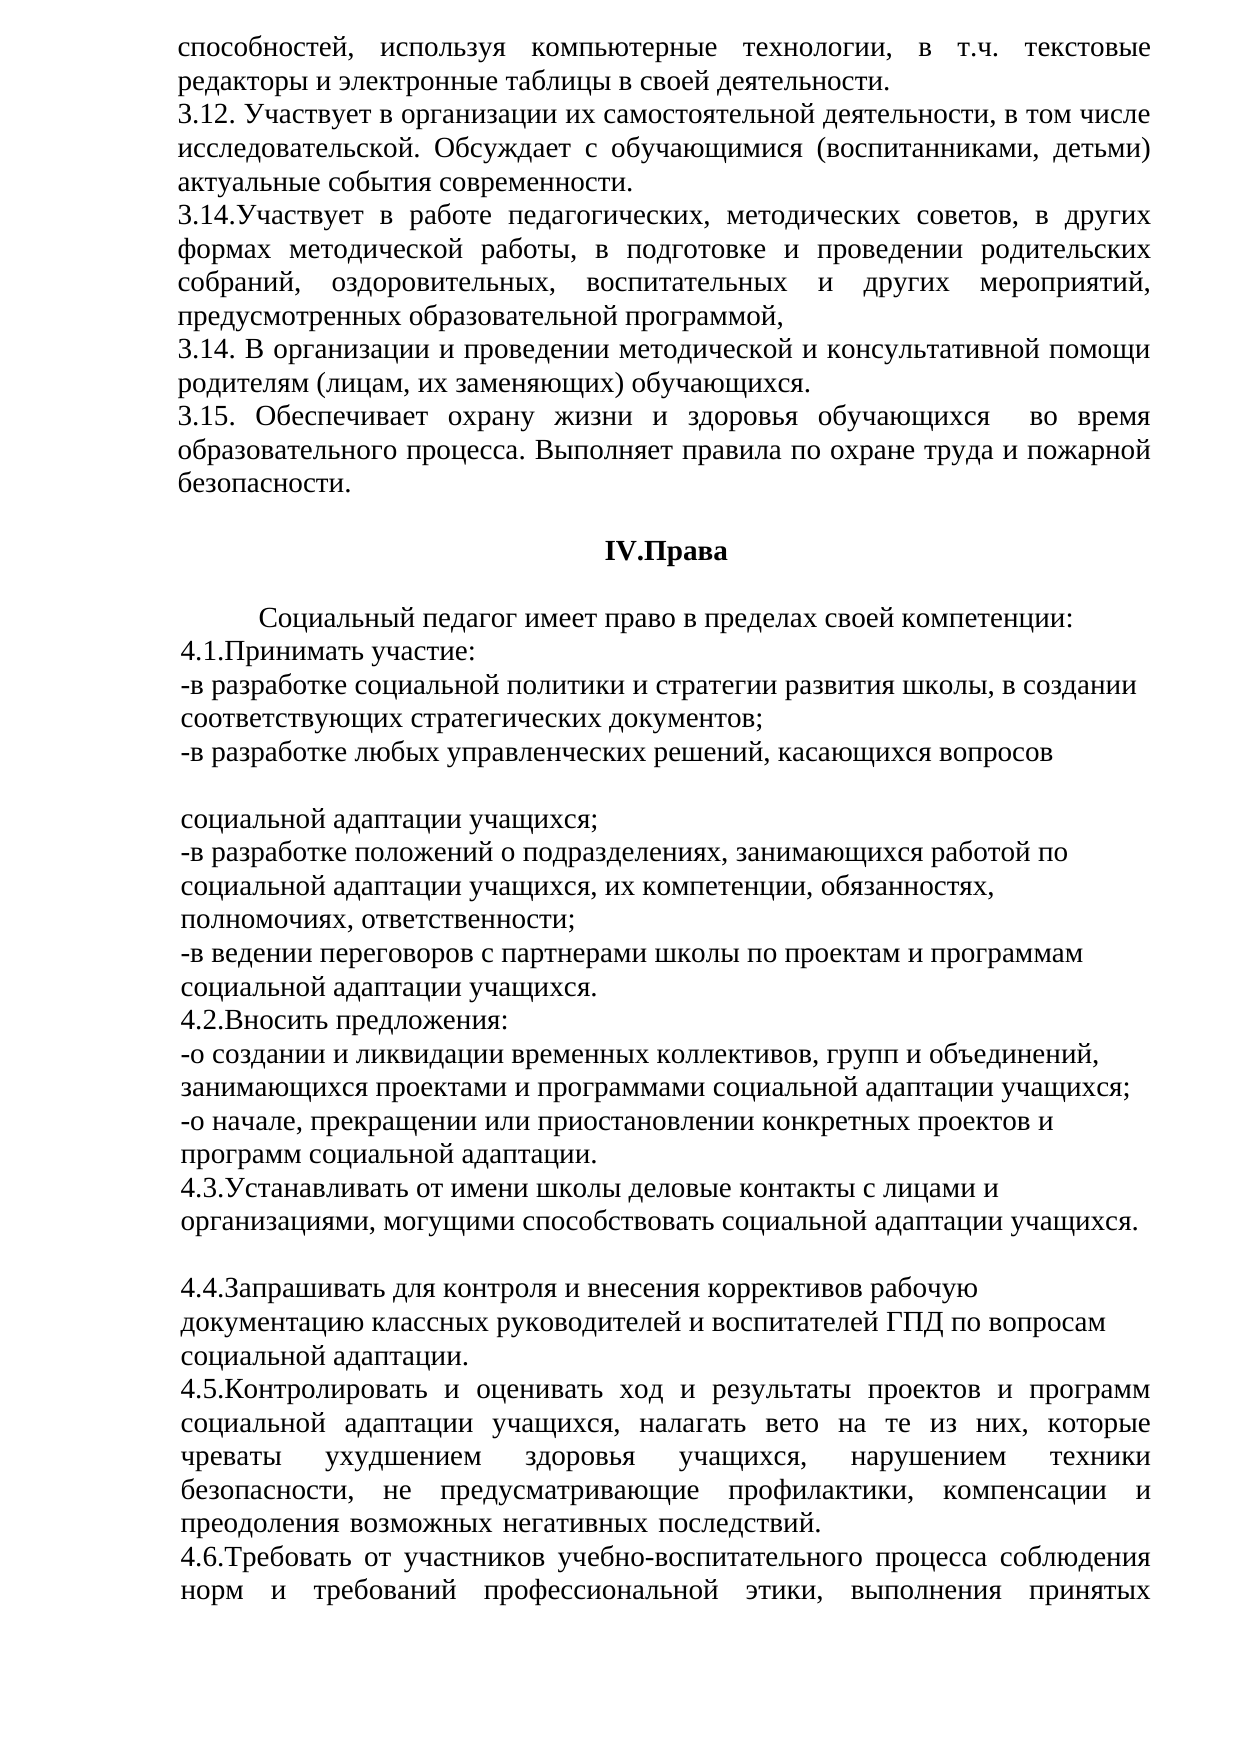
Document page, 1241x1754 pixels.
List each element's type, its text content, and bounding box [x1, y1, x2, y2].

text 4.1.Принимать участие: [180, 633, 1152, 667]
text 3.14. В организации и проведении методической и консультативной помощи родителям (лицам, их заменяющих) обучающихся. [177, 331, 1152, 398]
text 3.14.Участвует в работе педагогических, методических советов, в других формах методической работы, в подготовке и проведении родительских собраний, оздоровительных, воспитательных и других мероприятий, предусмотренных образовательной программой, [177, 197, 1152, 331]
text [180, 1371, 1152, 1606]
text 3.12. Участвует в организации их самостоятельной деятельности, в том числе исследовательской. Обсуждает с обучающимися (воспитанниками, детьми) актуальные события современности. [177, 97, 1152, 197]
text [177, 29, 1152, 97]
text -в разработке социальной политики и стратегии развития школы, в создании соответствующих стратегических документов; -в разработке любых управленческих решений, касающихся вопросов [180, 667, 1152, 767]
text социальной адаптации учащихся; -в разработке положений о подразделениях, занимающихся работой по социальной адаптации учащихся, их компетенции, обязанностях, полномочиях, ответственности; -в ведении переговоров с партнерами школы по проектам и программам социальной адаптации учащихся. 4.2.Вносить предложения: -о создании и ликвидации временных коллективов, групп и объединений, занимающихся проектами и программами социальной адаптации учащихся; -о начале, прекращении или приостановлении конкретных проектов и программ социальной адаптации. 4.3.Устанавливать от имени школы деловые контакты с лицами и организациями, могущими способствовать социальной адаптации учащихся. 4.4.Запрашивать для контроля и внесения коррективов рабочую документацию классных руководителей и воспитателей ГПД по вопросам социальной адаптации. [180, 801, 1152, 1371]
text Социальный педагог имеет право в пределах своей компетенции: [180, 566, 1152, 633]
text 3.15. Обеспечивает охрану жизни и здоровья обучающихся во время образовательного процесса. Выполняет правила по охране труда и пожарной безопасности. [177, 398, 1152, 499]
text IV.Права [180, 533, 1152, 566]
